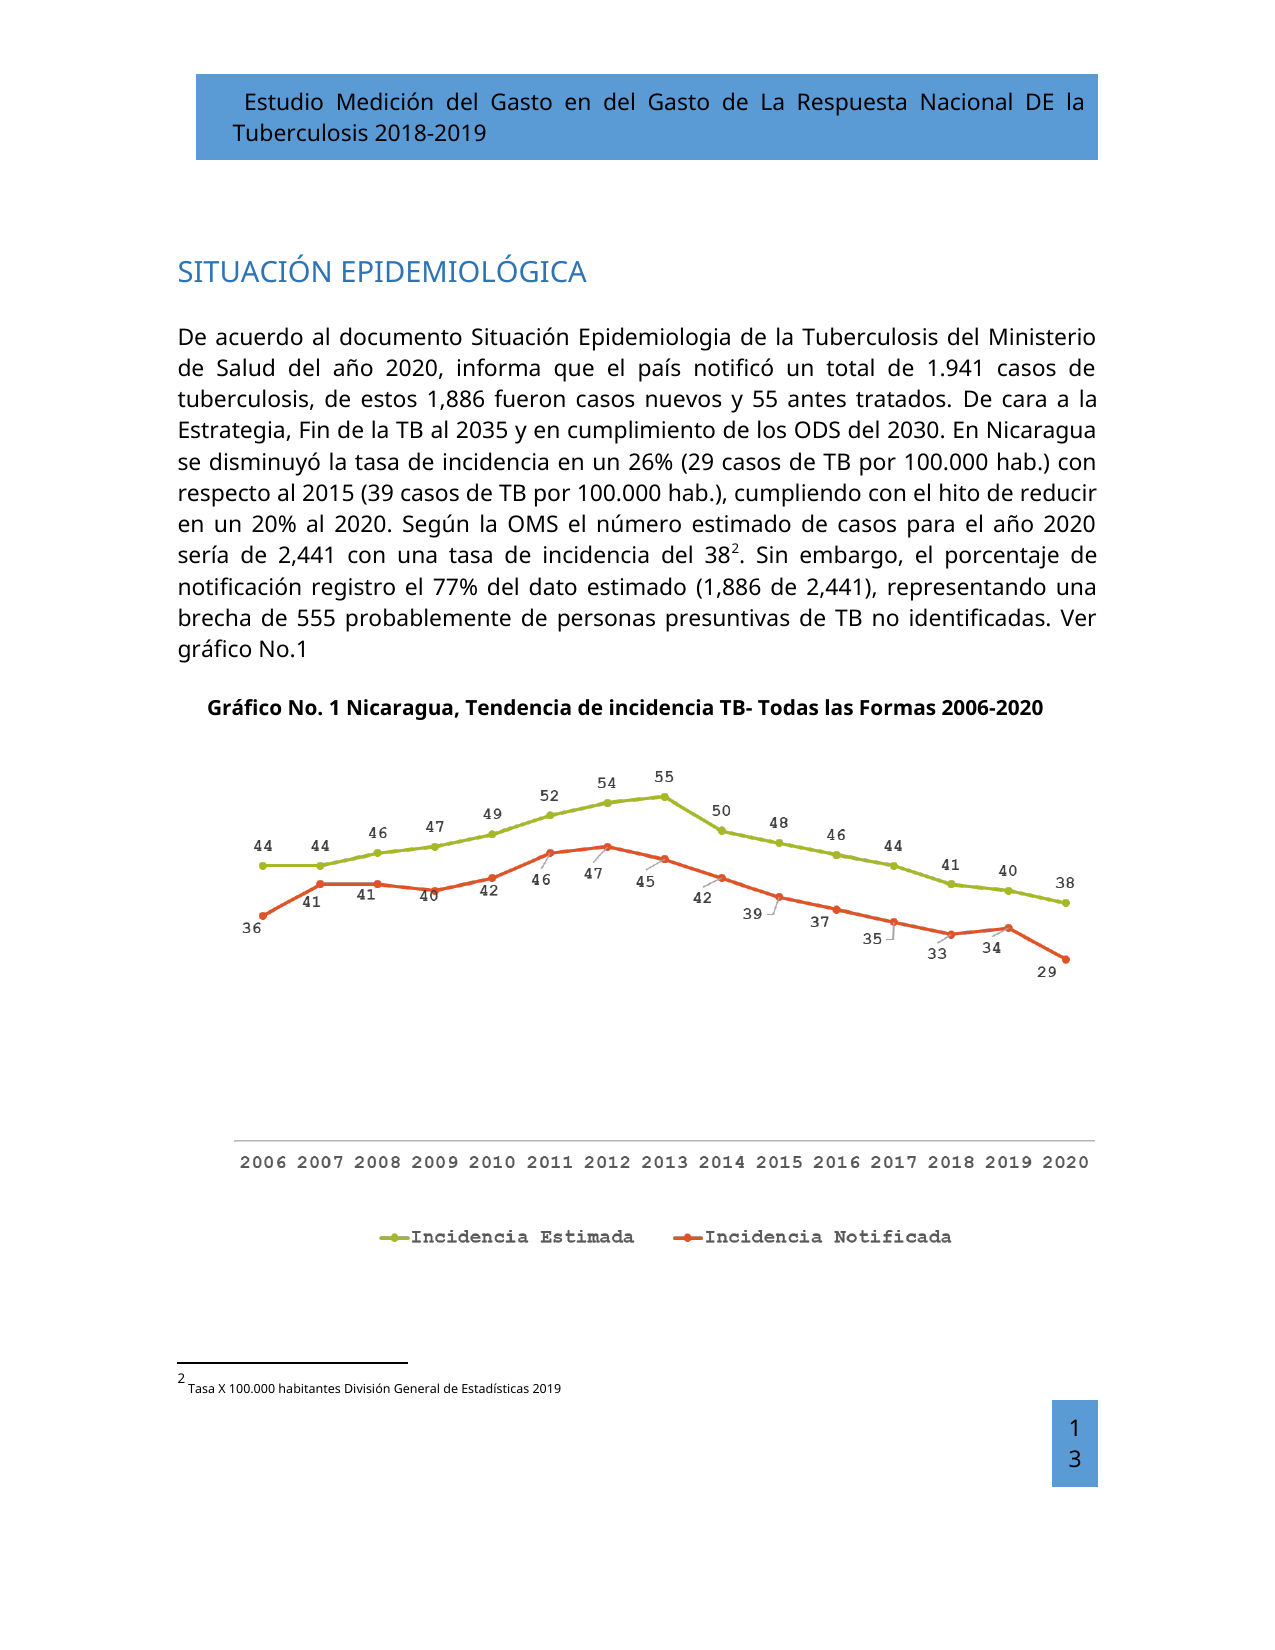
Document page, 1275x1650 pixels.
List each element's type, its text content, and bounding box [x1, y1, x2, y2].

text De acuerdo al documento Situación Epidemiologia de la Tuberculosis del Ministerio de Salud del año 2020, informa que el país notificó un total de 1.941 casos de tuberculosis, de estos 1,886 fueron casos nuevos y 55 antes tratados. De cara a la Estrategia, Fin de la TB al 2035 y en cumplimiento de los ODS del 2030. En Nicaragua se disminuyó la tasa de incidencia en un 26% (29 casos de TB por 100.000 hab.) con respecto al 2015 (39 casos de TB por 100.000 hab.), cumpliendo con el hito de reducir en un 20% al 2020. Según la OMS el número estimado de casos para el año 2020 sería de 2,441 con una tasa de incidencia del 38. Sin embargo, el porcentaje de notificación registro el 77% del dato estimado (1,886 de 2,441), representando una brecha de 555 probablemente de personas presuntivas de TB no identificadas. Ver gráfico No.1 [177, 321, 1098, 664]
picture [206, 751, 1122, 1261]
subtitle Situación EPIDEMIOLÓGICA [177, 252, 1098, 291]
text Gráfico No. 1 Nicaragua, Tendencia de incidencia TB- Todas las Formas 2006-2020 [177, 693, 1098, 722]
